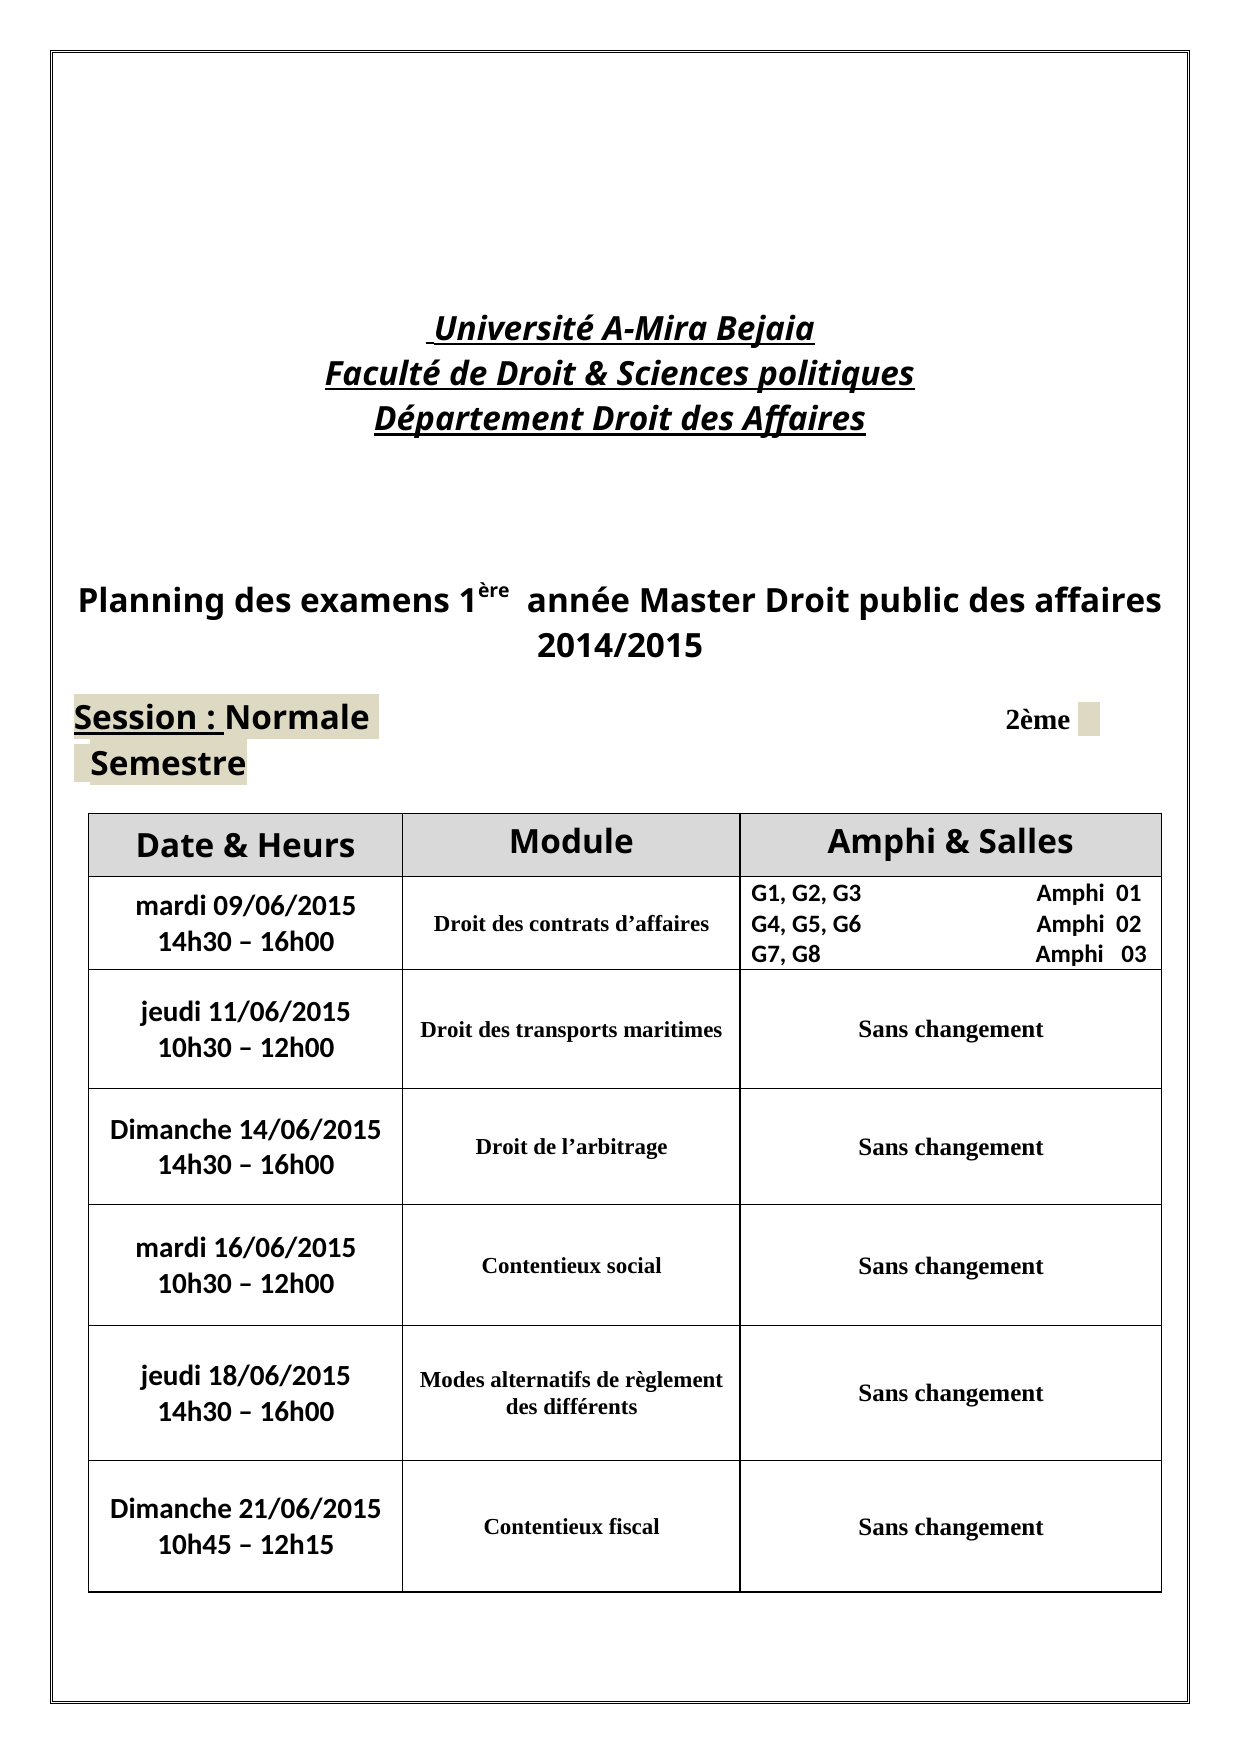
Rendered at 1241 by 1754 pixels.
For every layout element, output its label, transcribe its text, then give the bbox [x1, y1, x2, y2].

table_cell G1, G2, G3 Amphi 01 G4, G5, G6 Amphi 02 G7, G8 Amphi 03 [741, 877, 1161, 969]
table_header Date & Heurs [89, 814, 402, 876]
table_cell Droit des contrats d’affaires [403, 877, 739, 969]
table_cell Droit de l’arbitrage [403, 1089, 739, 1204]
table_cell Modes alternatifs de règlement des différents [403, 1326, 739, 1460]
text Département Droit des Affaires [74, 395, 1167, 441]
text Faculté de Droit & Sciences politiques [74, 350, 1167, 395]
table_cell jeudi 11/06/2015 10h30 – 12h00 [89, 970, 402, 1088]
table_cell Sans changement [741, 1205, 1161, 1325]
table_cell mardi 16/06/2015 10h30 – 12h00 [89, 1205, 402, 1325]
table_cell Droit des transports maritimes [403, 970, 739, 1088]
table_header Module [403, 814, 739, 876]
table_cell Contentieux fiscal [403, 1461, 739, 1591]
table_cell Dimanche 14/06/2015 14h30 – 16h00 [89, 1089, 402, 1204]
table_cell Sans changement [741, 1089, 1161, 1204]
table_header Amphi & Salles [741, 814, 1161, 876]
table_cell Sans changement [741, 1461, 1161, 1591]
table_cell Contentieux social [403, 1205, 739, 1325]
text Planning des examens 1ère année Master Droit public des affaires 2014/2015 [74, 577, 1167, 668]
table_cell mardi 09/06/2015 14h30 – 16h00 [89, 877, 402, 969]
table_cell Dimanche 21/06/2015 10h45 – 12h15 [89, 1461, 402, 1591]
text Session : Normale 2ème Semestre [247, 694, 1167, 785]
table_cell jeudi 18/06/2015 14h30 – 16h00 [89, 1326, 402, 1460]
table_cell Sans changement [741, 970, 1161, 1088]
table_cell Sans changement [741, 1326, 1161, 1460]
text Université A-Mira Bejaia [74, 304, 1167, 350]
